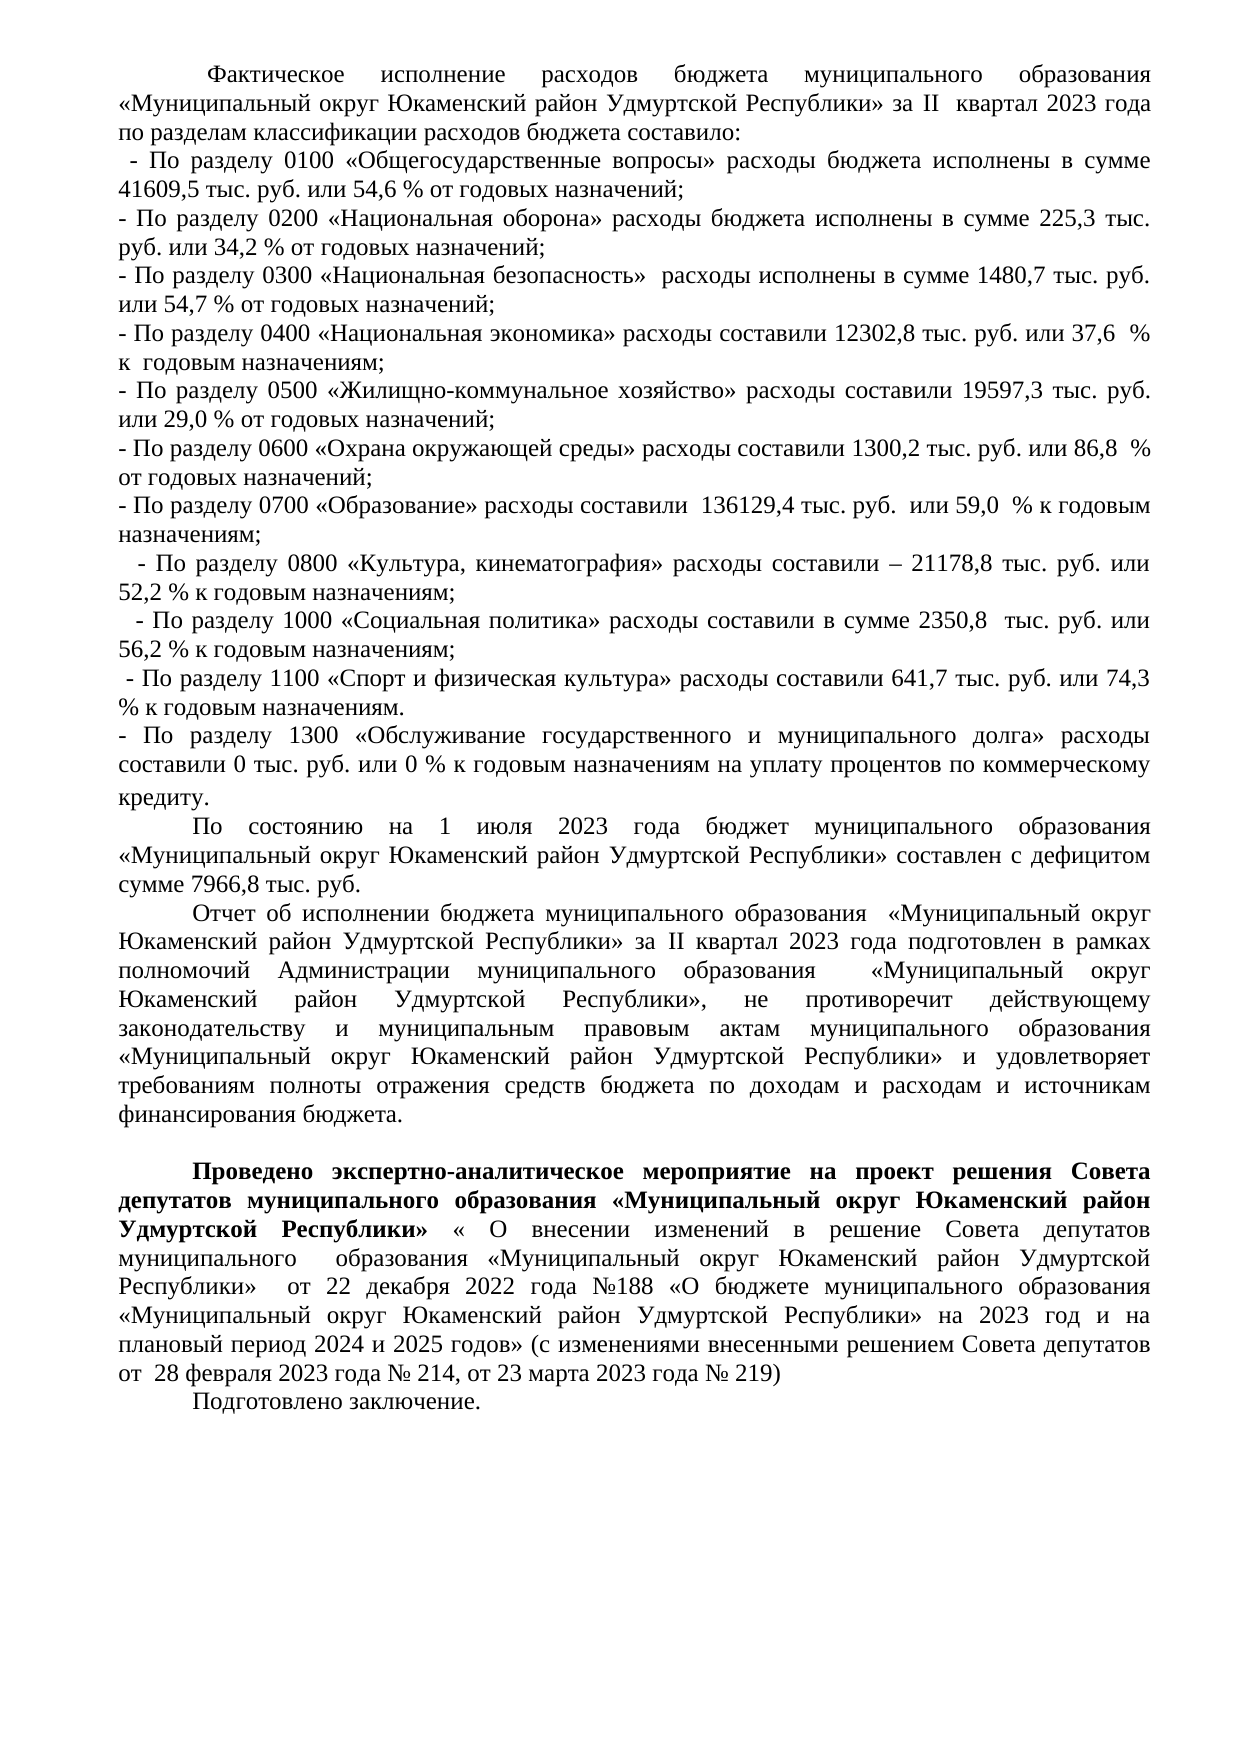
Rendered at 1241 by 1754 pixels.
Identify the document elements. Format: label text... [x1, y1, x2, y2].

text Фактическое исполнение расходов бюджета муниципального образования «Муниципальный округ Юкаменский район Удмуртской Республики» за II квартал 2023 года по разделам классификации расходов бюджета составило: [118, 59, 1152, 145]
text - По разделу 0500 «Жилищно-коммунальное хозяйство» расходы составили 19597,3 тыс. руб. или 29,0 % от годовых назначений; [118, 375, 1152, 433]
text - По разделу 0600 «Охрана окружающей среды» расходы составили 1300,2 тыс. руб. или 86,8 % от годовых назначений; [118, 433, 1152, 490]
text - По разделу 0400 «Национальная экономика» расходы составили 12302,8 тыс. руб. или 37,6 % к годовым назначениям; [118, 318, 1152, 375]
text - По разделу 0800 «Культура, кинематография» расходы составили – 21178,8 тыс. руб. или 52,2 % к годовым назначениям; [118, 548, 1152, 605]
text Подготовлено заключение. [118, 1386, 1152, 1415]
text - По разделу 1300 «Обслуживание государственного и муниципального долга» расходы составили 0 тыс. руб. или 0 % к годовым назначениям на уплату процентов по коммерческому кредиту. [118, 720, 1152, 811]
text - По разделу 0100 «Общегосударственные вопросы» расходы бюджета исполнены в сумме 41609,5 тыс. руб. или 54,6 % от годовых назначений; [118, 145, 1152, 203]
text - По разделу 0700 «Образование» расходы составили 136129,4 тыс. руб. или 59,0 % к годовым назначениям; [118, 490, 1152, 548]
text Отчет об исполнении бюджета муниципального образования «Муниципальный округ Юкаменский район Удмуртской Республики» за II квартал 2023 года подготовлен в рамках полномочий Администрации муниципального образования «Муниципальный округ Юкаменский район Удмуртской Республики», не противоречит действующему законодательству и муниципальным правовым актам муниципального образования «Муниципальный округ Юкаменский район Удмуртской Республики» и удовлетворяет требованиям полноты отражения средств бюджета по доходам и расходам и источникам финансирования бюджета. [118, 898, 1152, 1128]
text - По разделу 0200 «Национальная оборона» расходы бюджета исполнены в сумме 225,3 тыс. руб. или 34,2 % от годовых назначений; [118, 203, 1152, 260]
text - По разделу 1100 «Спорт и физическая культура» расходы составили 641,7 тыс. руб. или 74,3 % к годовым назначениям. [118, 663, 1152, 720]
text - По разделу 1000 «Социальная политика» расходы составили в сумме 2350,8 тыс. руб. или 56,2 % к годовым назначениям; [118, 605, 1152, 663]
text По состоянию на 1 июля 2023 года бюджет муниципального образования «Муниципальный округ Юкаменский район Удмуртской Республики» составлен с дефицитом сумме 7966,8 тыс. руб. [118, 811, 1152, 898]
text - По разделу 0300 «Национальная безопасность» расходы исполнены в сумме 1480,7 тыс. руб. или 54,7 % от годовых назначений; [118, 260, 1152, 318]
text Проведено экспертно-аналитическое мероприятие на проект решения Совета депутатов муниципального образования «Муниципальный округ Юкаменский район Удмуртской Республики» « О внесении изменений в решение Совета депутатов муниципального образования «Муниципальный округ Юкаменский район Удмуртской Республики» от 22 декабря 2022 года №188 «О бюджете муниципального образования «Муниципальный округ Юкаменский район Удмуртской Республики» на 2023 год и на плановый период 2024 и 2025 годов» (с изменениями внесенными решением Совета депутатов от 28 февраля 2023 года № 214, от 23 марта 2023 года № 219) [118, 1156, 1152, 1386]
